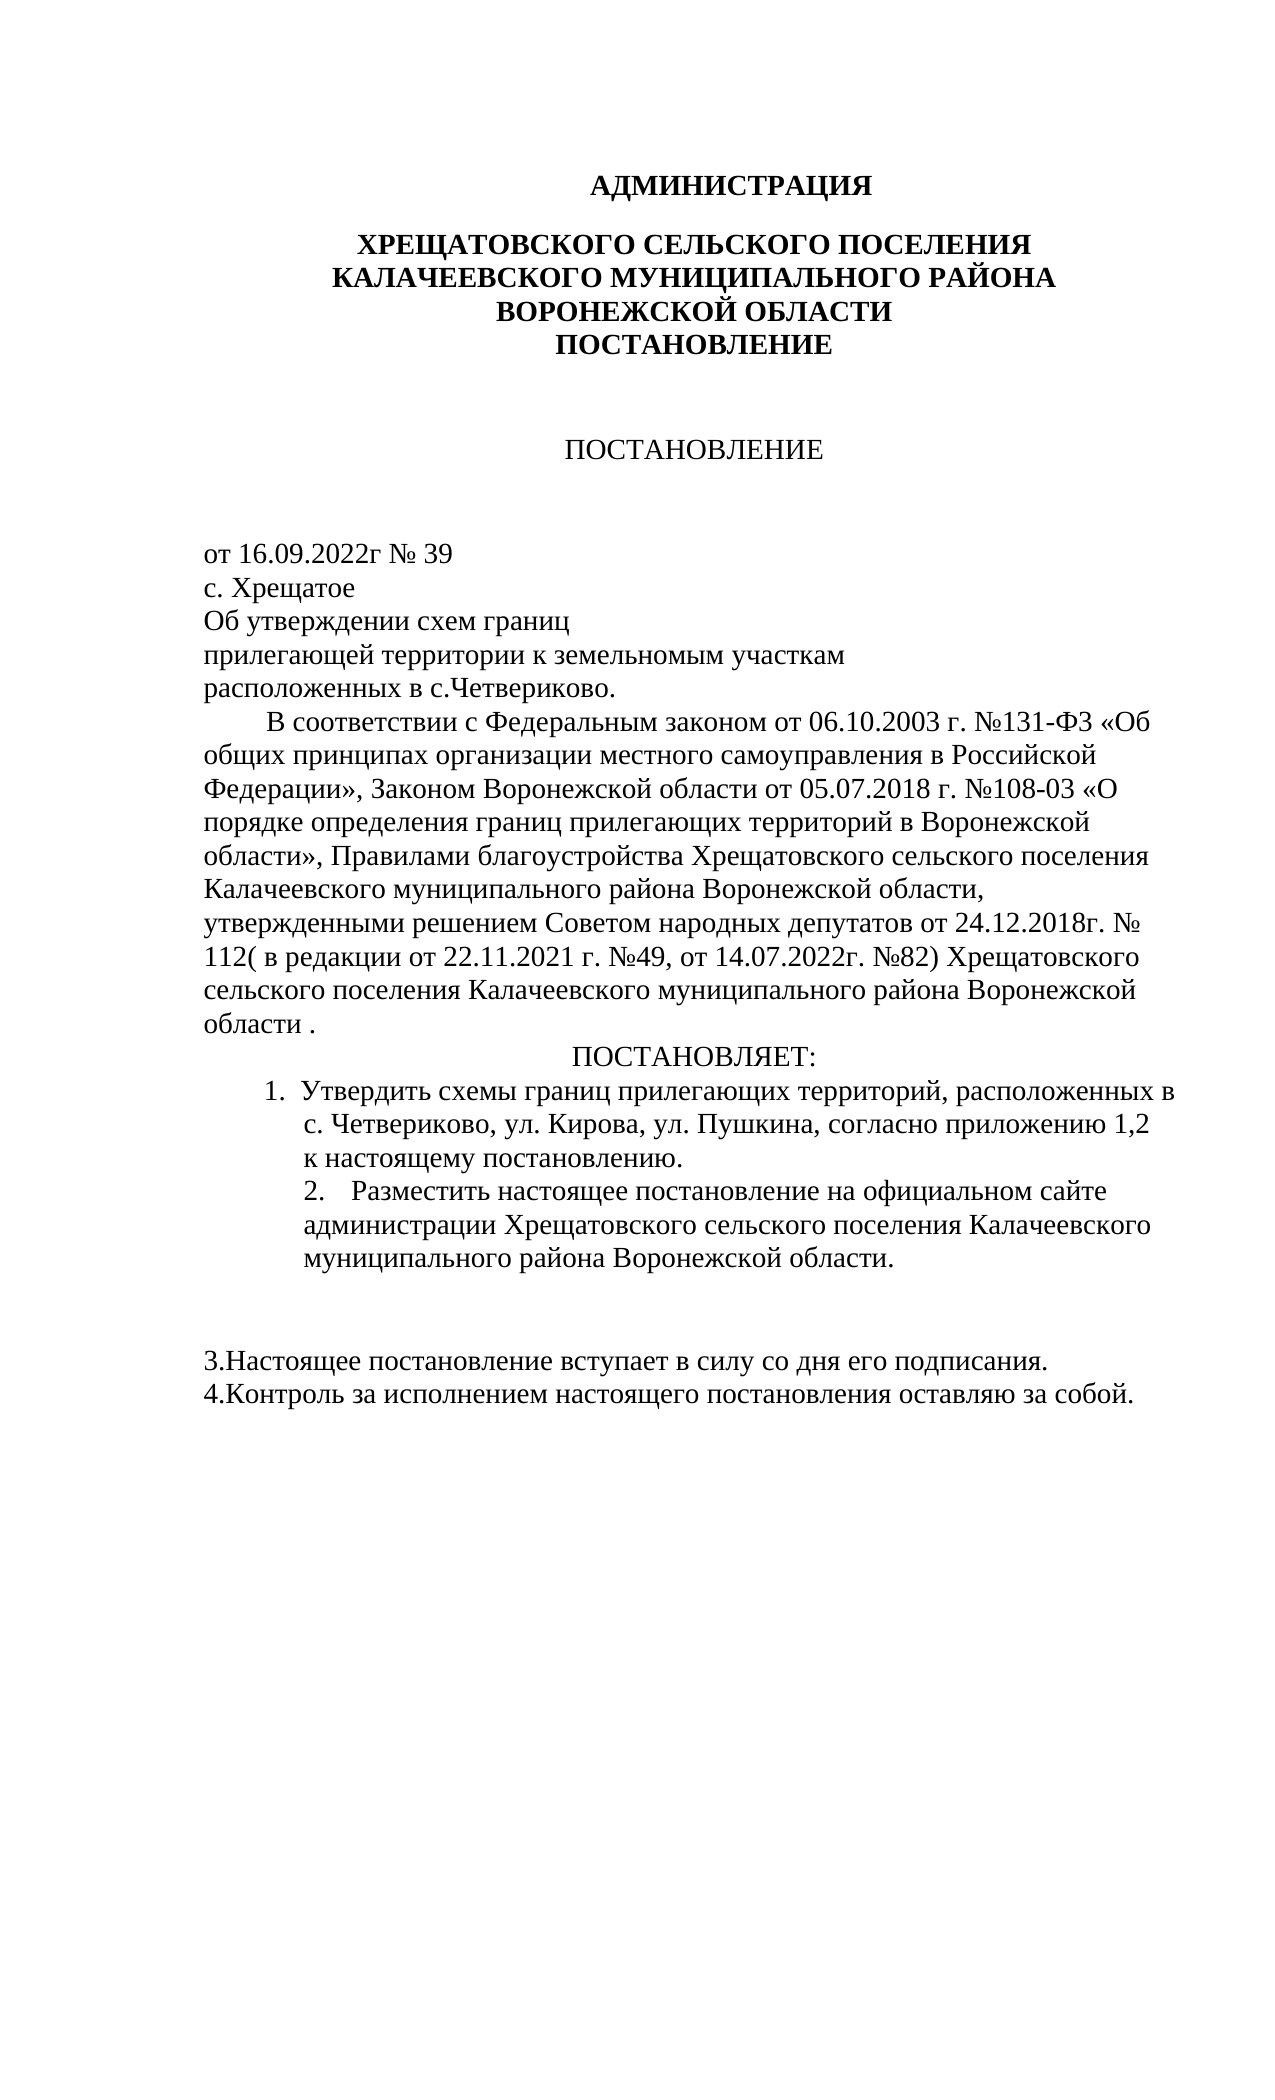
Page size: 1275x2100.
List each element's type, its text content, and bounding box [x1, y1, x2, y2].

text с. Четвериково, ул. Кирова, ул. Пушкина, согласно приложению 1,2 [203, 1106, 1185, 1140]
text В соответствии с Федеральным законом от 06.10.2003 г. №131-Ф3 «Об общих принципах организации местного самоуправления в Российской Федерации», Законом Воронежской области от 05.07.2018 г. №108-03 «О порядке определения границ прилегающих территорий в Воронежской области», Правилами благоустройства Хрещатовского сельского поселения Калачеевского муниципального района Воронежской области, утвержденными решением Советом народных депутатов от 24.12.2018г. № 112( в редакции от 22.11.2021 г. №49, от 14.07.2022г. №82) Хрещатовского сельского поселения Калачеевского муниципального района Воронежской области . [203, 704, 1185, 1039]
text от 16.09.2022г № 39 [203, 536, 1185, 570]
text 3.Настоящее постановление вступает в силу со дня его подписания. 4.Контроль за исполнением настоящего постановления оставляю за собой. [203, 1274, 1185, 1410]
text ПОСТАНОВЛЯЕТ: [203, 1039, 1185, 1073]
text прилегающей территории к земельномым участкам [203, 637, 1185, 670]
text ХРЕЩАТОВСКОГО СЕЛЬСКОГО ПОСЕЛЕНИЯ КАЛАЧЕЕВСКОГО МУНИЦИПАЛЬНОГО РАЙОНА ВОРОНЕЖСКОЙ ОБЛАСТИ ПОСТАНОВЛЕНИЕ [203, 227, 1185, 361]
text к настоящему постановлению. [203, 1140, 1185, 1173]
text Об утверждении схем границ [203, 603, 1185, 637]
text расположенных в с.Четвериково. [203, 670, 1185, 704]
text ПОСТАНОВЛЕНИЕ [203, 432, 1185, 465]
text с. Хрещатое [203, 570, 1185, 603]
list Утвердить схемы границ прилегающих территорий, расположенных в [203, 1073, 1185, 1106]
text АДМИНИСТРАЦИЯ [203, 168, 1185, 202]
list Разместить настоящее постановление на официальном сайте администрации Хрещатовского сельского поселения Калачеевского муниципального района Воронежской области. [303, 1173, 1185, 1274]
